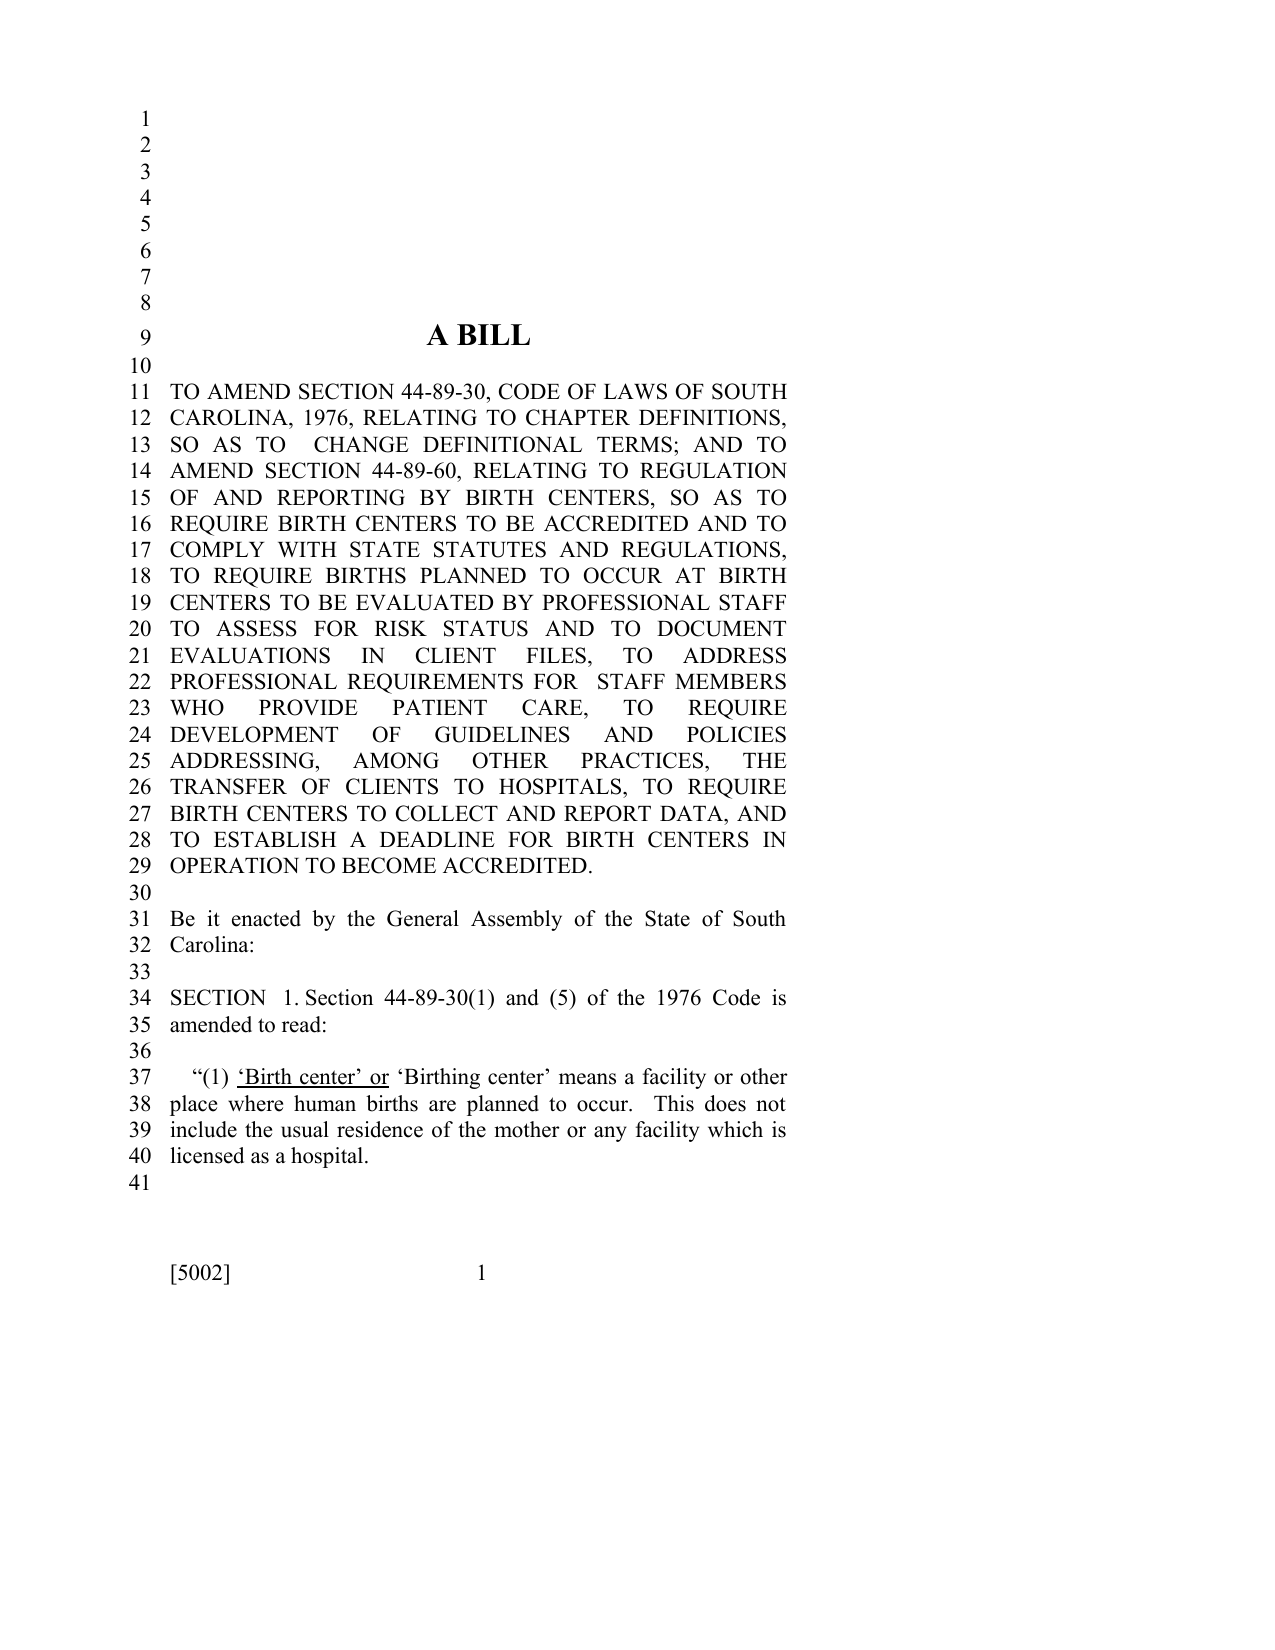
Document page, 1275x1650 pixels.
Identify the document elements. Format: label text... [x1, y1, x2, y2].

text A BILL [169, 316, 787, 352]
text TO AMEND SECTION 44-89-30, CODE OF LAWS OF SOUTH CAROLINA, 1976, RELATING TO CHAPTER DEFINITIONS, SO AS TO CHANGE DEFINITIONAL TERMS; AND TO AMEND SECTION 44-89-60, RELATING TO REGULATION OF AND REPORTING BY BIRTH CENTERS, SO AS TO REQUIRE BIRTH CENTERS TO BE ACCREDITED AND TO COMPLY WITH STATE STATUTES AND REGULATIONS, TO REQUIRE BIRTHS PLANNED TO OCCUR AT BIRTH CENTERS TO BE EVALUATED BY PROFESSIONAL STAFF TO ASSESS FOR RISK STATUS AND TO DOCUMENT EVALUATIONS IN CLIENT FILES, TO ADDRESS PROFESSIONAL REQUIREMENTS FOR STAFF MEMBERS WHO PROVIDE PATIENT CARE, TO REQUIRE DEVELOPMENT OF GUIDELINES AND POLICIES ADDRESSING, AMONG OTHER PRACTICES, THE TRANSFER OF CLIENTS TO HOSPITALS, TO REQUIRE BIRTH CENTERS TO COLLECT AND REPORT DATA, AND TO ESTABLISH A DEADLINE FOR BIRTH CENTERS IN OPERATION TO BECOME ACCREDITED. [169, 378, 787, 879]
text Be it enacted by the General Assembly of the State of South Carolina: [169, 905, 787, 958]
text “(1) ‘Birth center’ or ‘Birthing center’ means a facility or other place where human births are planned to occur. This does not include the usual residence of the mother or any facility which is licensed as a hospital. [169, 1063, 787, 1169]
text SECTION 1. Section 44-89-30(1) and (5) of the 1976 Code is amended to read: [169, 984, 787, 1037]
